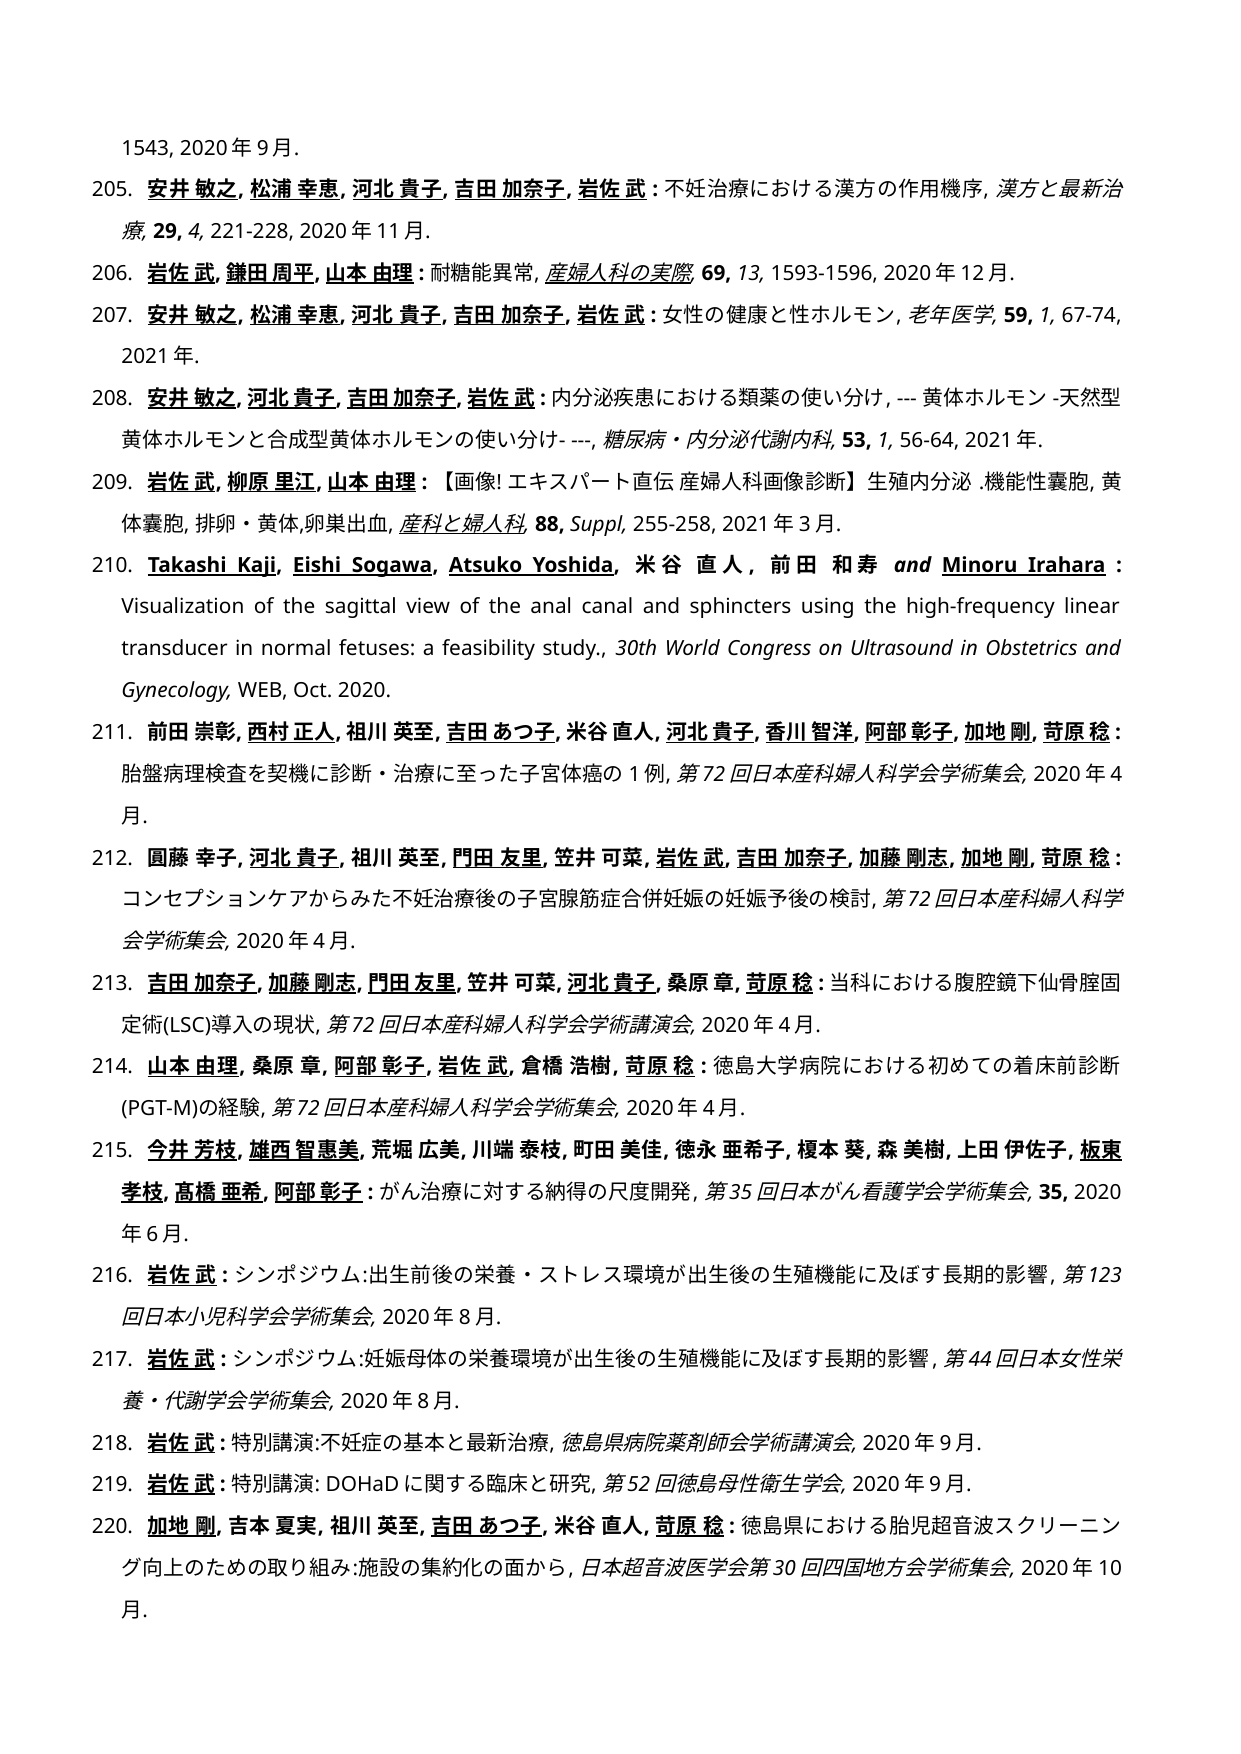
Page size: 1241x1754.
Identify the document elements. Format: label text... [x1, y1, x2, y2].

list 今井 芳枝, 雄西 智惠美, 荒堀 広美, 川端 泰枝, 町田 美佳, 徳永 亜希子, 榎本 葵, 森 美樹, 上田 伊佐子, 板東 孝枝, 髙橋 亜希, 阿部 彰子 : がん治療に対する納得の尺度開発, 第35回日本がん看護学会学術集会, 35, 2020年6月. [92, 1128, 1122, 1253]
list 吉田 加奈子, 加藤 剛志, 門田 友里, 笠井 可菜, 河北 貴子, 桑原 章, 苛原 稔 : 当科における腹腔鏡下仙骨腟固定術(LSC)導入の現状, 第72回日本産科婦人科学会学術講演会, 2020年4月. [92, 961, 1122, 1044]
list 加地 剛, 吉本 夏実, 祖川 英至, 吉田 あつ子, 米谷 直人, 苛原 稔 : 徳島県における胎児超音波スクリーニング向上のための取り組み:施設の集約化の面から, 日本超音波医学会第30回四国地方会学術集会, 2020年10月. [92, 1503, 1122, 1629]
list 安井 敏之, 松浦 幸恵, 河北 貴子, 吉田 加奈子, 岩佐 武 : 女性の健康と性ホルモン, 老年医学, 59, 1, 67-74, 2021年. [92, 292, 1122, 376]
list 前田 崇彰, 西村 正人, 祖川 英至, 吉田 あつ子, 米谷 直人, 河北 貴子, 香川 智洋, 阿部 彰子, 加地 剛, 苛原 稔 : 胎盤病理検査を契機に診断・治療に至った子宮体癌の1例, 第72回日本産科婦人科学会学術集会, 2020年4月. [92, 710, 1122, 835]
list 圓藤 幸子, 河北 貴子, 祖川 英至, 門田 友里, 笠井 可菜, 岩佐 武, 吉田 加奈子, 加藤 剛志, 加地 剛, 苛原 稔 : コンセプションケアからみた不妊治療後の子宮腺筋症合併妊娠の妊娠予後の検討, 第72回日本産科婦人科学会学術集会, 2020年4月. [92, 835, 1122, 961]
list 山本 由理, 桑原 章, 阿部 彰子, 岩佐 武, 倉橋 浩樹, 苛原 稔 : 徳島大学病院における初めての着床前診断(PGT-M)の経験, 第72回日本産科婦人科学会学術集会, 2020年4月. [92, 1044, 1122, 1128]
list 岩佐 武 : シンポジウム:妊娠母体の栄養環境が出生後の生殖機能に及ぼす長期的影響, 第44回日本女性栄養・代謝学会学術集会, 2020年8月. [92, 1336, 1122, 1420]
list 岩佐 武 : 特別講演:不妊症の基本と最新治療, 徳島県病院薬剤師会学術講演会, 2020年9月. [92, 1420, 1122, 1462]
list 岩佐 武, 柳原 里江, 山本 由理 : 【画像! エキスパート直伝 産婦人科画像診断】生殖内分泌 .機能性囊胞, 黄体囊胞, 排卵・黄体,卵巣出血, 産科と婦人科, 88, Suppl, 255-258, 2021年3月. [92, 459, 1122, 543]
list 安井 敏之, 河北 貴子, 吉田 加奈子, 岩佐 武 : 内分泌疾患における類薬の使い分け, --- 黄体ホルモン -天然型黄体ホルモンと合成型黄体ホルモンの使い分け- ---, 糖尿病・内分泌代謝内科, 53, 1, 56-64, 2021年. [92, 376, 1122, 459]
list 安井 敏之, 松浦 幸恵, 河北 貴子, 吉田 加奈子, 岩佐 武 : 不妊治療における漢方の作用機序, 漢方と最新治療, 29, 4, 221-228, 2020年11月. [92, 167, 1122, 250]
list 岩佐 武 : 特別講演: DOHaDに関する臨床と研究, 第52回徳島母性衛生学会, 2020年9月. [92, 1462, 1122, 1503]
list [92, 125, 1122, 167]
list 岩佐 武 : シンポジウム:出生前後の栄養・ストレス環境が出生後の生殖機能に及ぼす長期的影響, 第123回日本小児科学会学術集会, 2020年8月. [92, 1253, 1122, 1336]
list Takashi Kaji, Eishi Sogawa, Atsuko Yoshida, 米谷 直人, 前田 和寿 and Minoru Irahara : Visualization of the sagittal view of the anal canal and sphincters using the high-frequency linear transducer in normal fetuses: a feasibility study., 30th World Congress on Ultrasound in Obstetrics and Gynecology, WEB, Oct. 2020. [92, 543, 1122, 710]
list 岩佐 武, 鎌田 周平, 山本 由理 : 耐糖能異常, 産婦人科の実際, 69, 13, 1593-1596, 2020年12月. [92, 250, 1122, 292]
